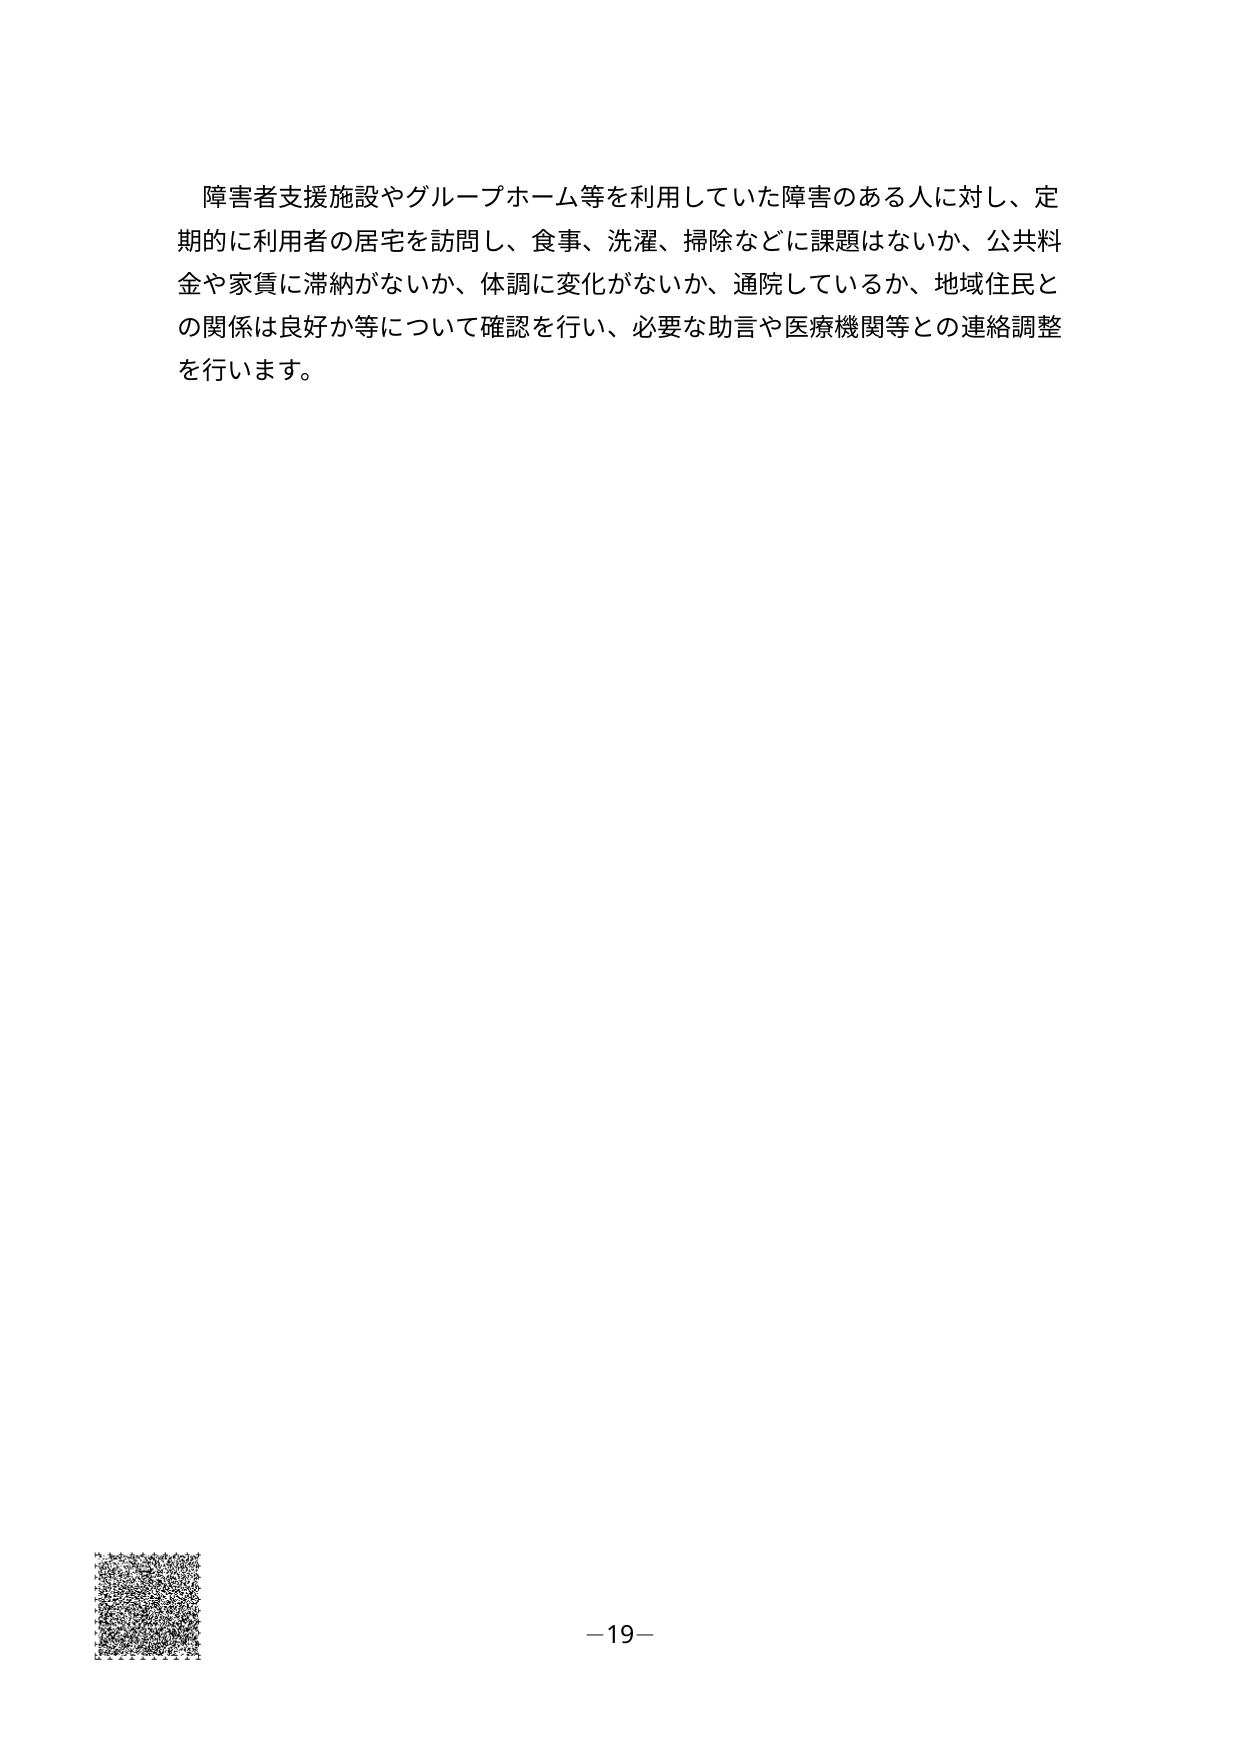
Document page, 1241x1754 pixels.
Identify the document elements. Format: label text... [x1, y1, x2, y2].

text 障害者支援施設やグループホーム等を利用していた障害のある人に対し、定期的に利用者の居宅を訪問し、食事、洗濯、掃除などに課題はないか、公共料金や家賃に滞納がないか、体調に変化がないか、通院しているか、地域住民との関係は良好か等について確認を行い、必要な助言や医療機関等との連絡調整を行います。 [177, 177, 1063, 387]
picture [94, 1552, 201, 1660]
